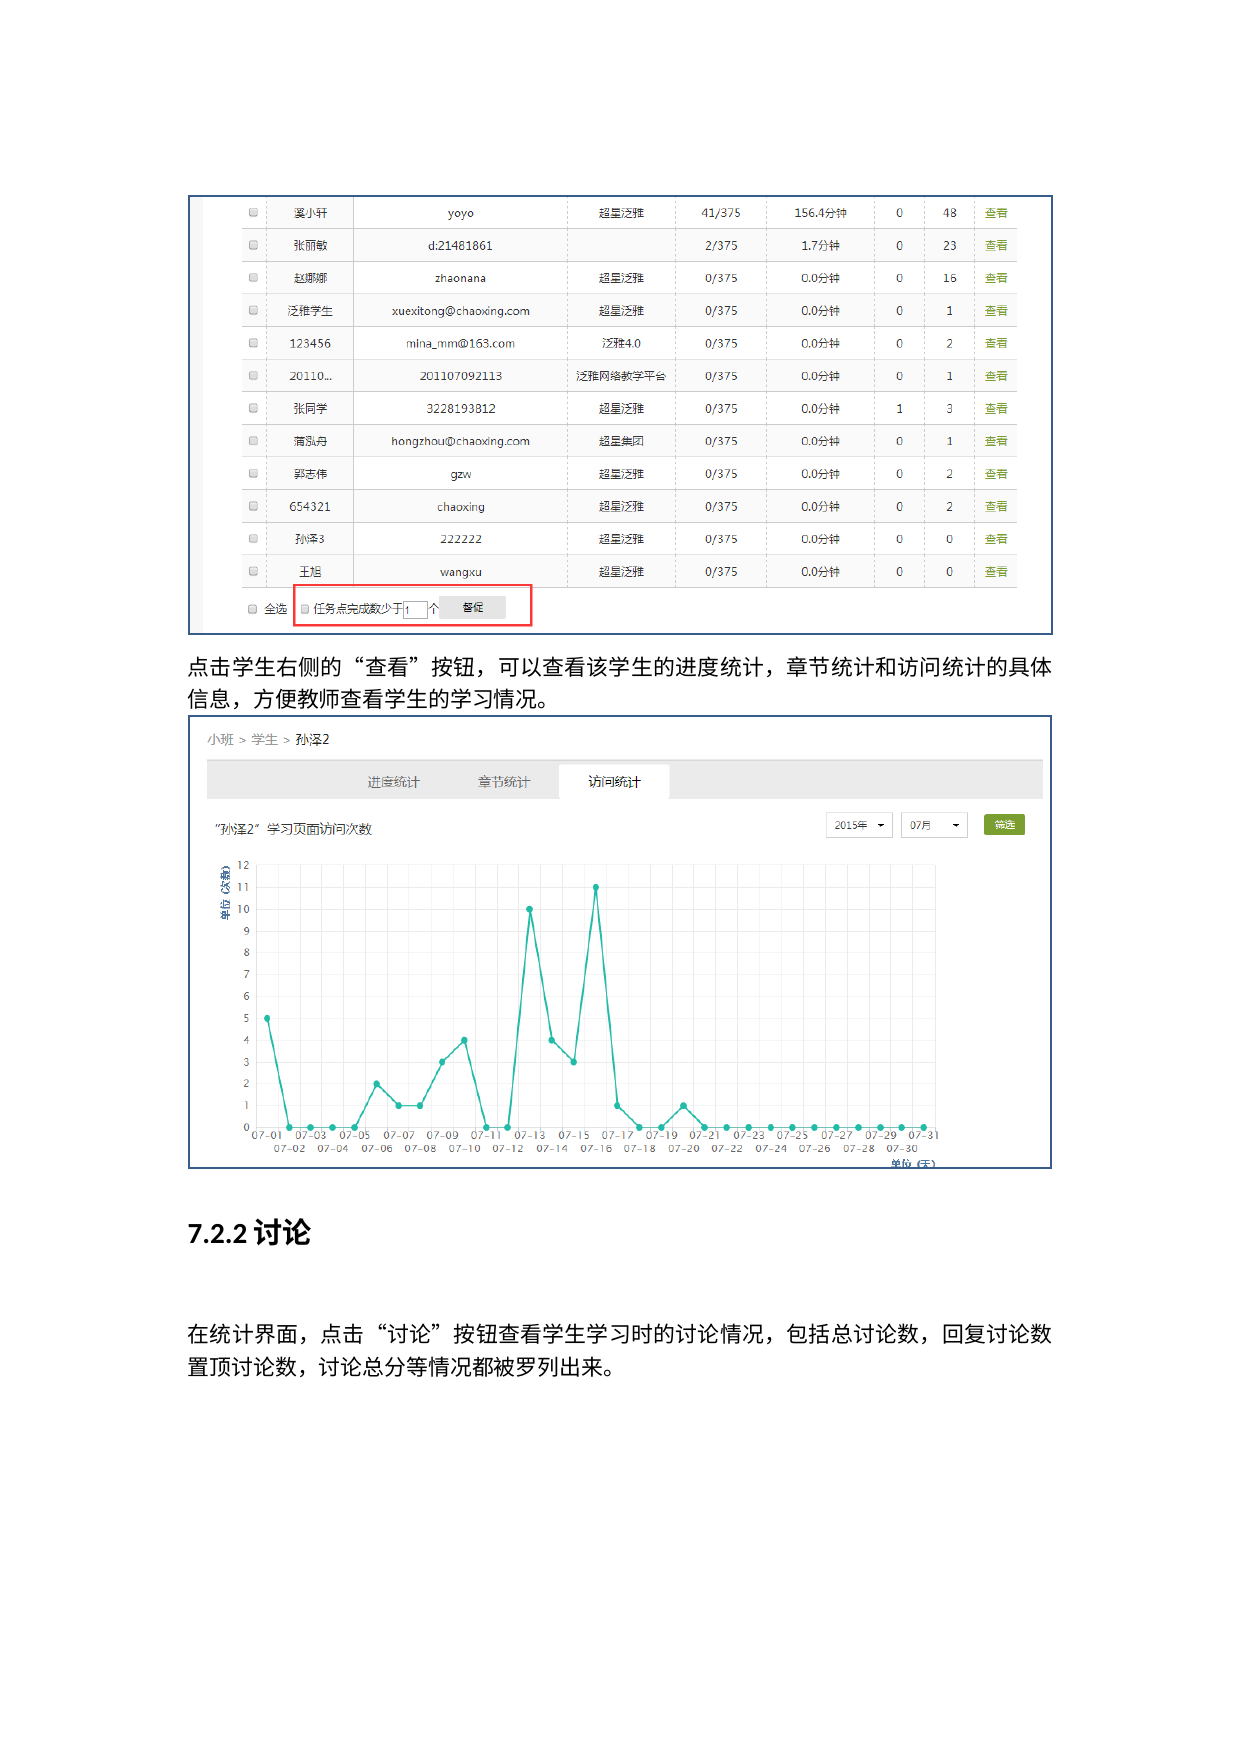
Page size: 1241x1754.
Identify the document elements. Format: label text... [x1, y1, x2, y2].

text 在统计界面，点击“讨论”按钮查看学生学习时的讨论情况，包括总讨论数，回复讨论数，置顶讨论数，讨论总分等情况都被罗列出来。 [187, 1317, 1053, 1382]
text 点击学生右侧的“查看”按钮，可以查看该学生的进度统计，章节统计和访问统计的具体信息，方便教师查看学生的学习情况。 [187, 649, 1053, 714]
picture [190, 717, 1050, 1167]
subtitle 7.2.2讨论 [187, 1199, 1053, 1264]
picture [190, 197, 1051, 633]
